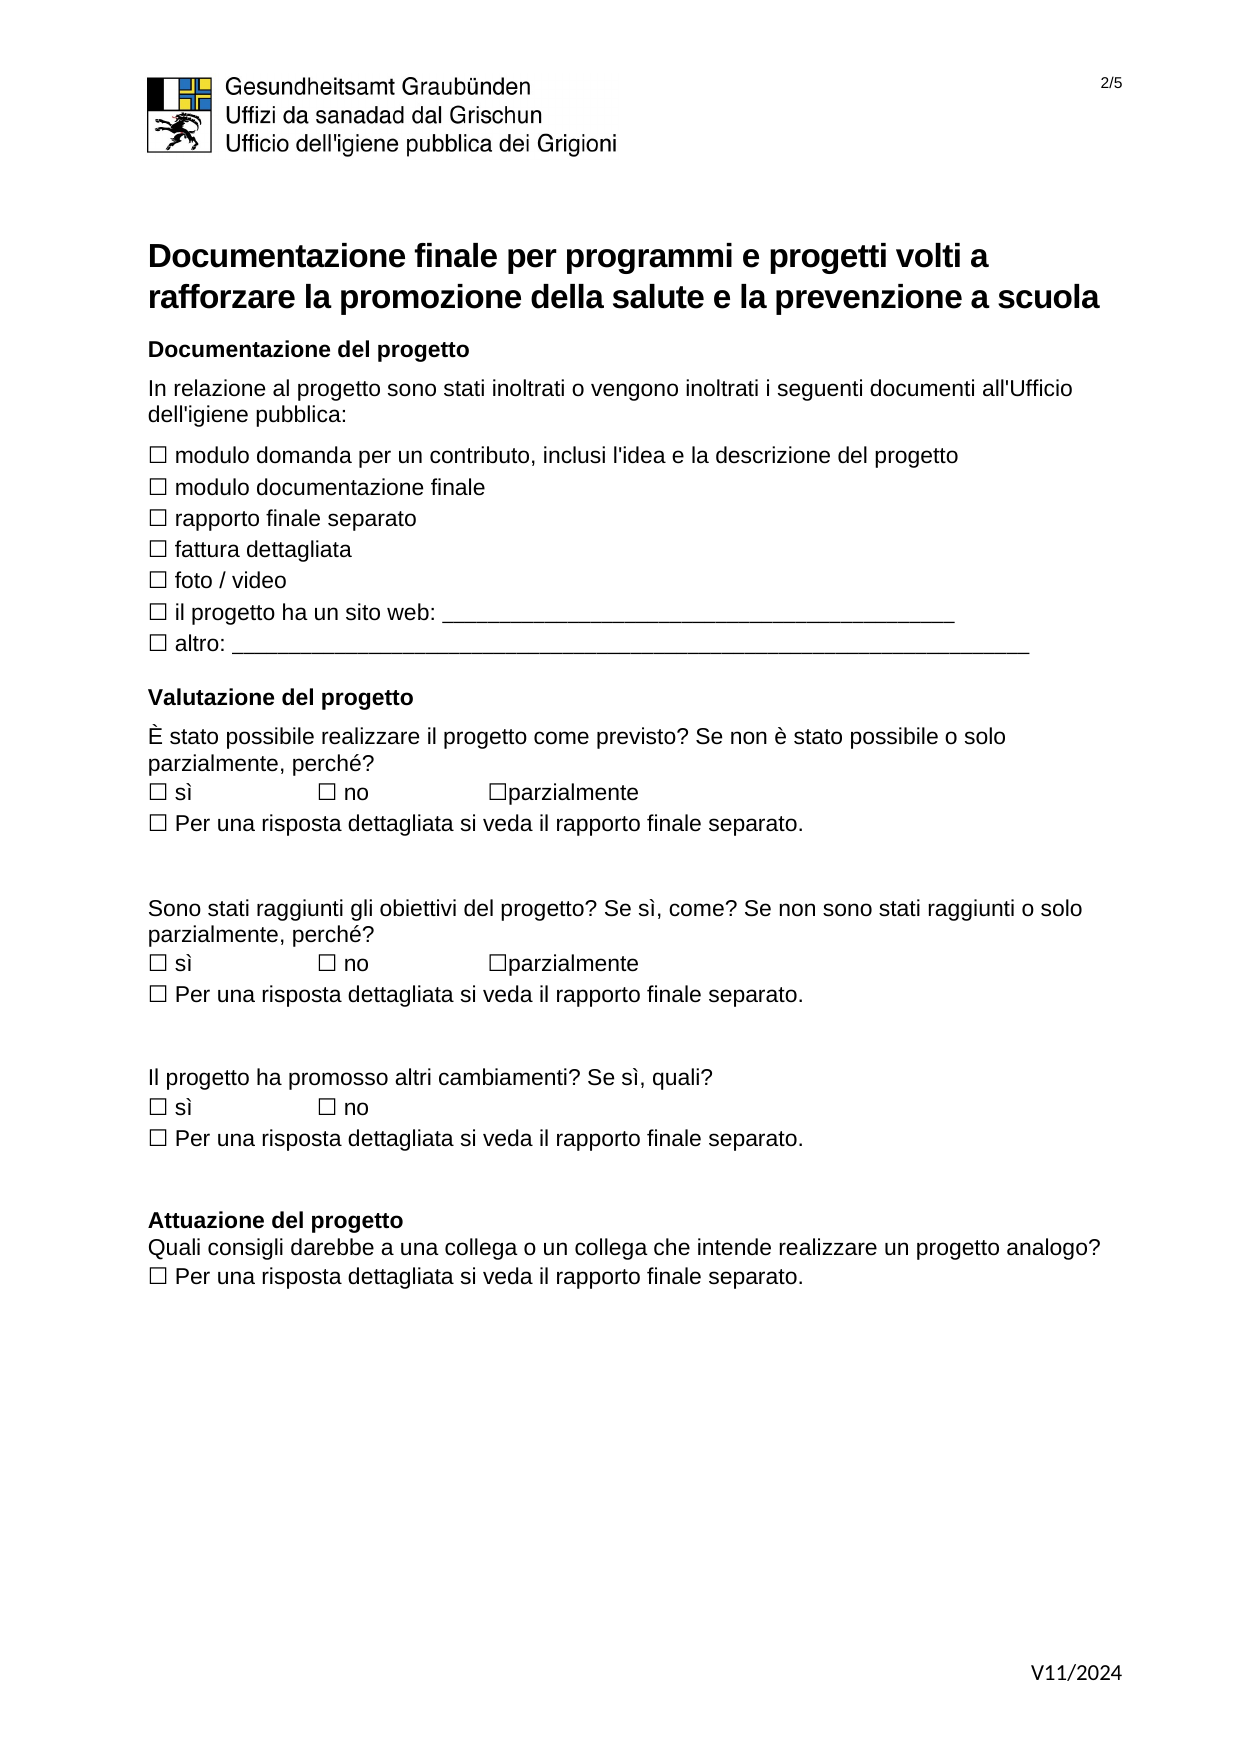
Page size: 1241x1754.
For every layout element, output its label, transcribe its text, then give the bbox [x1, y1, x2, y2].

text È stato possibile realizzare il progetto come previsto? Se non è stato possibile o solo parzialmente, perché? [148, 723, 1122, 776]
text Per una risposta dettagliata si veda il rapporto finale separato. [148, 1260, 1122, 1291]
text Attuazione del progetto Quali consigli darebbe a una collega o un collega che intende realizzare un progetto analogo? [148, 1207, 1122, 1260]
text Documentazione finale per programmi e progetti volti a rafforzare la promozione della salute e la prevenzione a scuola [148, 236, 1122, 316]
text rapporto finale separato [148, 502, 1122, 533]
text Documentazione del progetto [148, 336, 1122, 362]
text sì no [148, 1090, 1122, 1122]
text il progetto ha un sito web: [148, 596, 1122, 627]
text Per una risposta dettagliata si veda il rapporto finale separato. [148, 807, 1122, 838]
text Il progetto ha promosso altri cambiamenti? Se sì, quali? [148, 1064, 1122, 1090]
text Per una risposta dettagliata si veda il rapporto finale separato. [148, 1122, 1122, 1153]
text foto / video [148, 564, 1122, 596]
text Sono stati raggiunti gli obiettivi del progetto? Se sì, come? Se non sono stati raggiunti o solo parzialmente, perché? [148, 894, 1122, 947]
picture [141, 73, 619, 160]
text In relazione al progetto sono stati inoltrati o vengono inoltrati i seguenti documenti all'Ufficio dell'igiene pubblica: [148, 374, 1122, 427]
text sì no parzialmente [148, 947, 1122, 978]
text Per una risposta dettagliata si veda il rapporto finale separato. [148, 978, 1122, 1010]
text altro: [148, 627, 1122, 658]
text Valutazione del progetto [148, 684, 1122, 711]
text fattura dettagliata [148, 533, 1122, 564]
text sì no parzialmente [148, 776, 1122, 807]
text modulo documentazione finale [148, 471, 1122, 502]
text modulo domanda per un contributo, inclusi l'idea e la descrizione del progetto [148, 439, 1122, 471]
